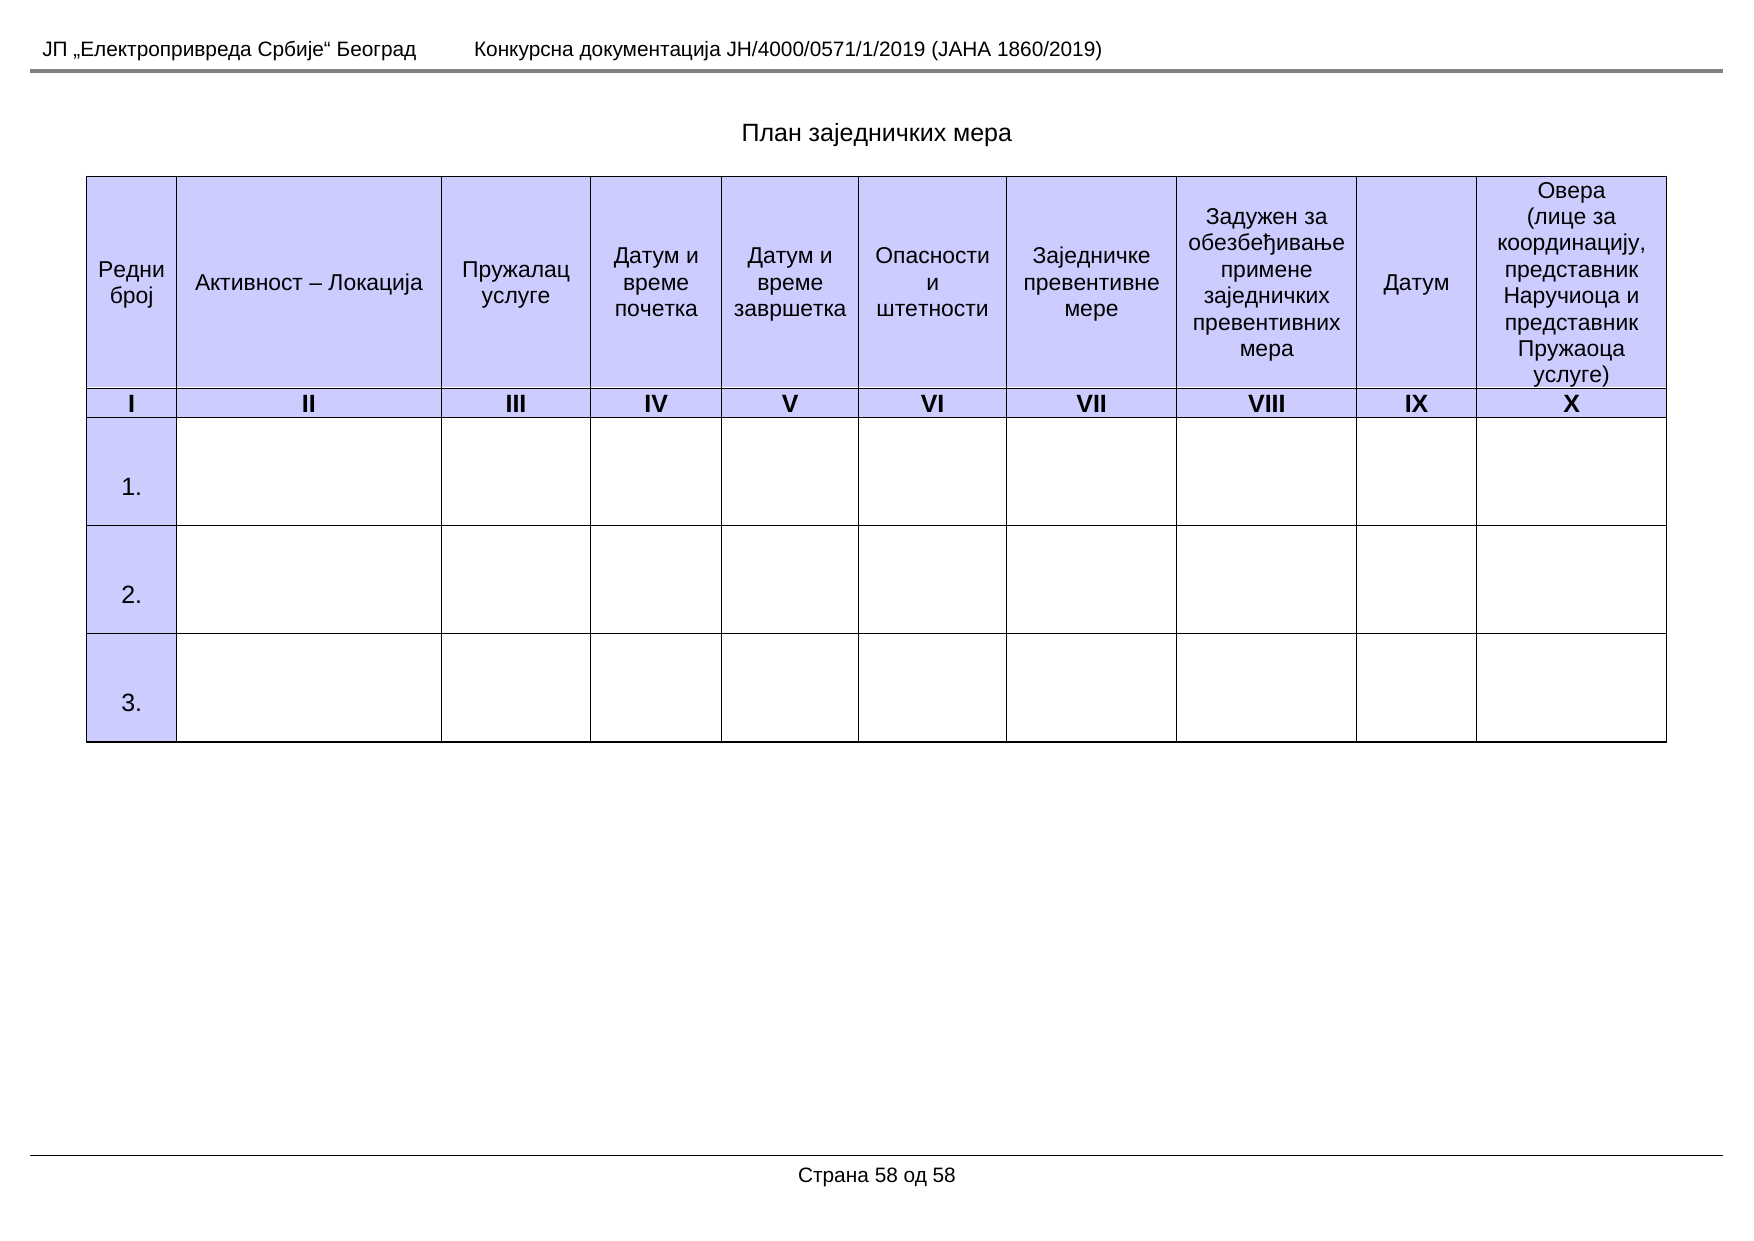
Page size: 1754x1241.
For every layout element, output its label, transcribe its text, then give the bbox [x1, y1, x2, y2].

table_cell [591, 526, 721, 633]
table_header Редни број [87, 177, 176, 387]
table_cell [1177, 526, 1356, 633]
table_cell [591, 418, 721, 525]
table_header Датум и време завршетка [722, 177, 858, 387]
table_cell VII [1007, 389, 1176, 417]
table_header Датум и време почетка [591, 177, 721, 387]
table_cell [859, 634, 1006, 741]
table_cell [442, 418, 590, 525]
table_cell [442, 634, 590, 741]
table_cell IV [591, 389, 721, 417]
table_cell [722, 526, 858, 633]
table_cell [1007, 634, 1176, 741]
table_cell [722, 634, 858, 741]
table_header Заједничке превентивне мере [1007, 177, 1176, 387]
table_cell [1177, 634, 1356, 741]
table_cell VIII [1177, 389, 1356, 417]
table_header Датум [1357, 177, 1476, 387]
table_cell [177, 526, 441, 633]
table_cell [859, 526, 1006, 633]
table_cell [1007, 526, 1176, 633]
table_cell 2. [87, 526, 176, 633]
table_cell [1007, 418, 1176, 525]
table_cell V [722, 389, 858, 417]
table_cell IX [1357, 389, 1476, 417]
table_cell [1477, 526, 1666, 633]
table_header Пружалац услуге [442, 177, 590, 387]
table_cell [1357, 418, 1476, 525]
table_cell [591, 634, 721, 741]
table_cell [1357, 526, 1476, 633]
text План заједничких мера [30, 118, 1723, 147]
table_cell [442, 526, 590, 633]
table_cell [1477, 418, 1666, 525]
table_header Задужен за обезбеђивање примене заједничких превентивних мера [1177, 177, 1356, 387]
table_cell III [442, 389, 590, 417]
table_cell 3. [87, 634, 176, 741]
table_cell VI [859, 389, 1006, 417]
table_cell [1357, 634, 1476, 741]
table_cell I [87, 389, 176, 417]
table_header Овера (лице за координацију, представник Наручиоца и представник Пружаоца услуге) [1477, 177, 1666, 387]
table_cell [177, 418, 441, 525]
table_cell 1. [87, 418, 176, 525]
table_cell II [177, 389, 441, 417]
table_cell [1177, 418, 1356, 525]
table_header Активност – Локација [177, 177, 441, 387]
table_cell [722, 418, 858, 525]
table_cell [177, 634, 441, 741]
table_cell X [1477, 389, 1666, 417]
table_cell [859, 418, 1006, 525]
table_header Опасности и штетности [859, 177, 1006, 387]
table_cell [1477, 634, 1666, 741]
